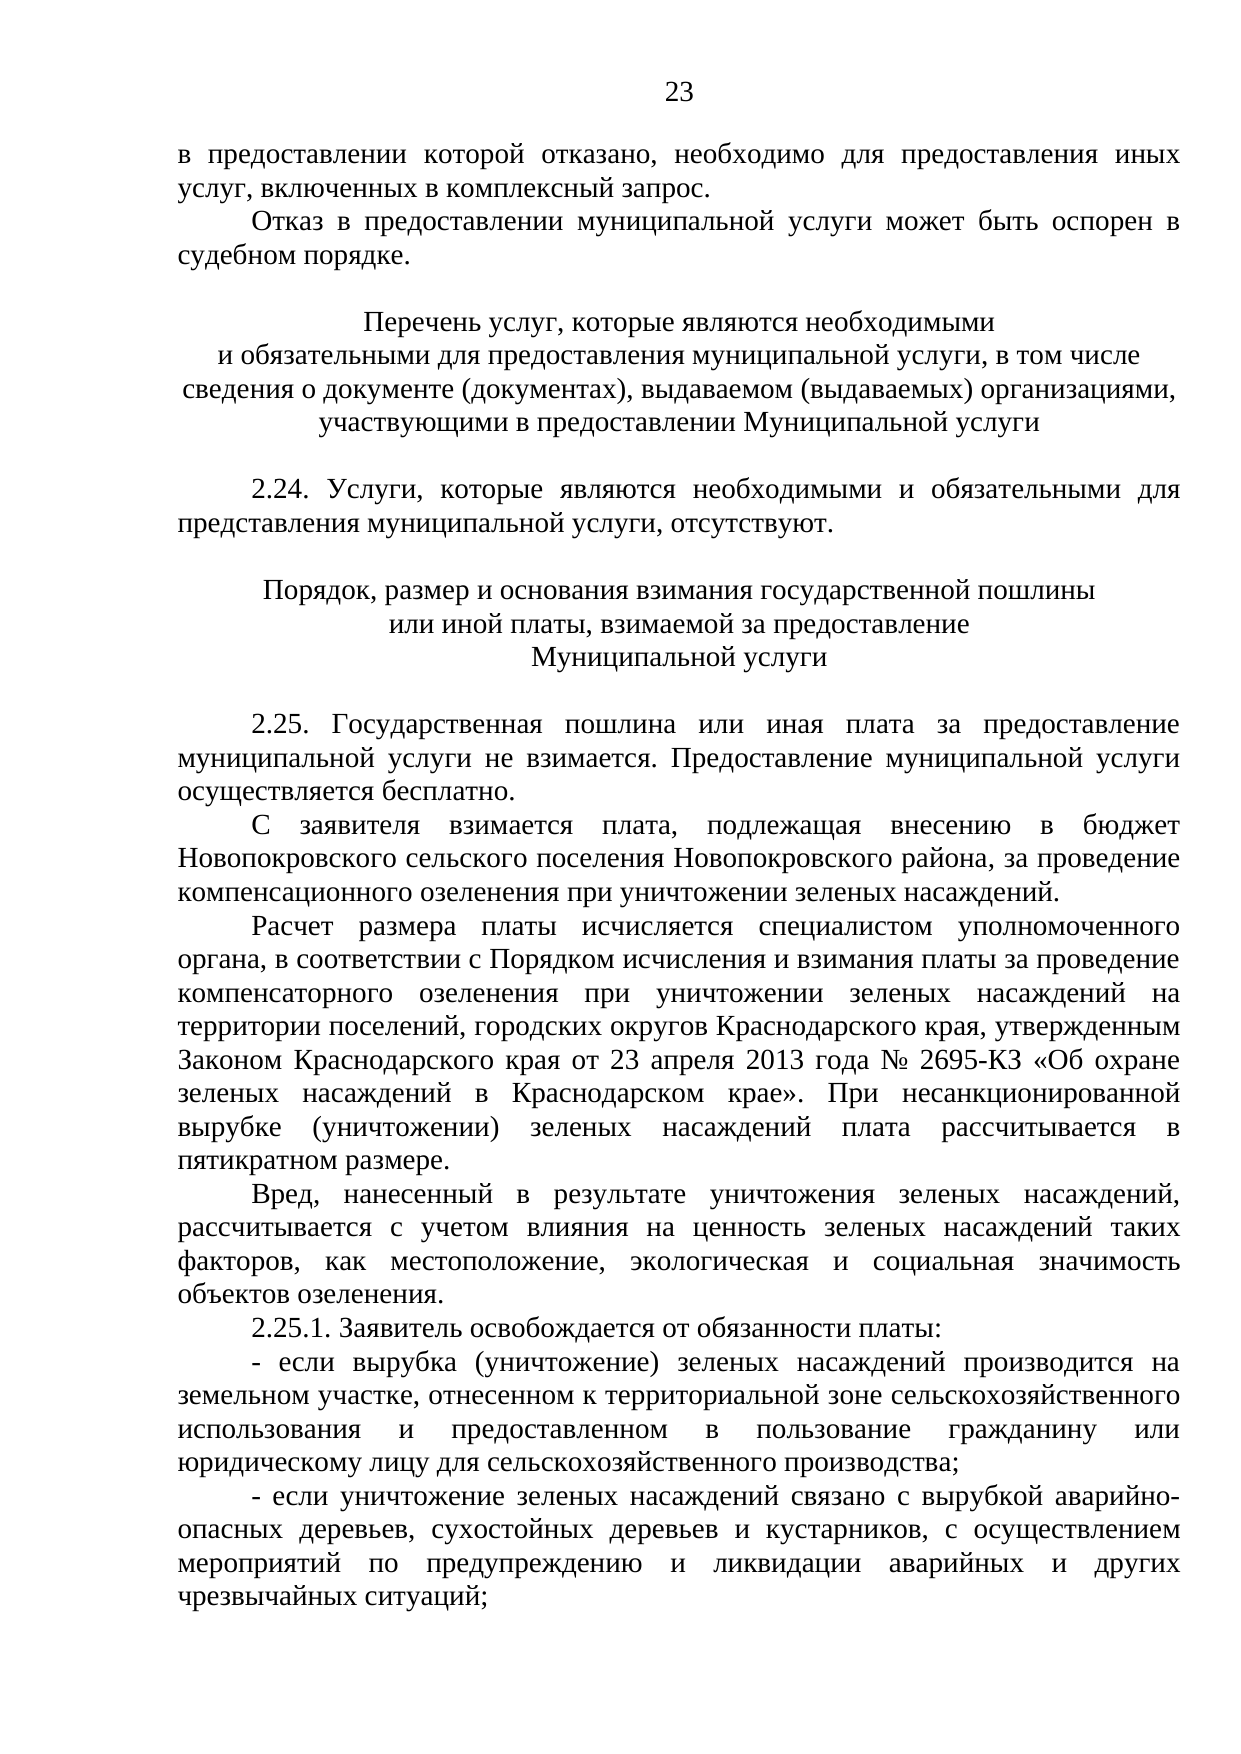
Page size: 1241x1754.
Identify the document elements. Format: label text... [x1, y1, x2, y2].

text сведения о документе (документах), выдаваемом (выдаваемых) организациями, [177, 371, 1181, 404]
text 2.25.1. Заявитель освобождается от обязанности платы: [177, 1310, 1181, 1344]
text Отказ в предоставлении муниципальной услуги может быть оспорен в судебном порядке. [177, 203, 1181, 270]
text Расчет размера платы исчисляется специалистом уполномоченного органа, в соответствии с Порядком исчисления и взимания платы за проведение компенсаторного озеленения при уничтожении зеленых насаждений на территории поселений, городских округов Краснодарского края, утвержденным Законом Краснодарского края от 23 апреля 2013 года № 2695-КЗ «Об охране зеленых насаждений в Краснодарском крае». При несанкционированной вырубке (уничтожении) зеленых насаждений плата рассчитывается в пятикратном размере. [177, 908, 1181, 1176]
text - если вырубка (уничтожение) зеленых насаждений производится на земельном участке, отнесенном к территориальной зоне сельскохозяйственного использования и предоставленном в пользование гражданину или юридическому лицу для сельскохозяйственного производства; [177, 1344, 1181, 1478]
text - если уничтожение зеленых насаждений связано с вырубкой аварийно-опасных деревьев, сухостойных деревьев и кустарников, с осуществлением мероприятий по предупреждению и ликвидации аварийных и других чрезвычайных ситуаций; [177, 1478, 1181, 1612]
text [177, 136, 1181, 203]
text 2.25. Государственная пошлина или иная плата за предоставление муниципальной услуги не взимается. Предоставление муниципальной услуги осуществляется бесплатно. [177, 706, 1181, 807]
text Вред, нанесенный в результате уничтожения зеленых насаждений, рассчитывается с учетом влияния на ценность зеленых насаждений таких факторов, как местоположение, экологическая и социальная значимость объектов озеленения. [177, 1176, 1181, 1310]
text Перечень услуг, которые являются необходимыми [177, 304, 1181, 337]
text и обязательными для предоставления муниципальной услуги, в том числе [177, 337, 1181, 371]
text Муниципальной услуги [177, 639, 1181, 673]
text С заявителя взимается плата, подлежащая внесению в бюджет Новопокровского сельского поселения Новопокровского района, за проведение компенсационного озеленения при уничтожении зеленых насаждений. [177, 807, 1181, 908]
text или иной платы, взимаемой за предоставление [177, 606, 1181, 639]
text участвующими в предоставлении Муниципальной услуги [177, 404, 1181, 438]
text Порядок, размер и основания взимания государственной пошлины [177, 572, 1181, 606]
text 2.24. Услуги, которые являются необходимыми и обязательными для представления муниципальной услуги, отсутствуют. [177, 472, 1181, 539]
